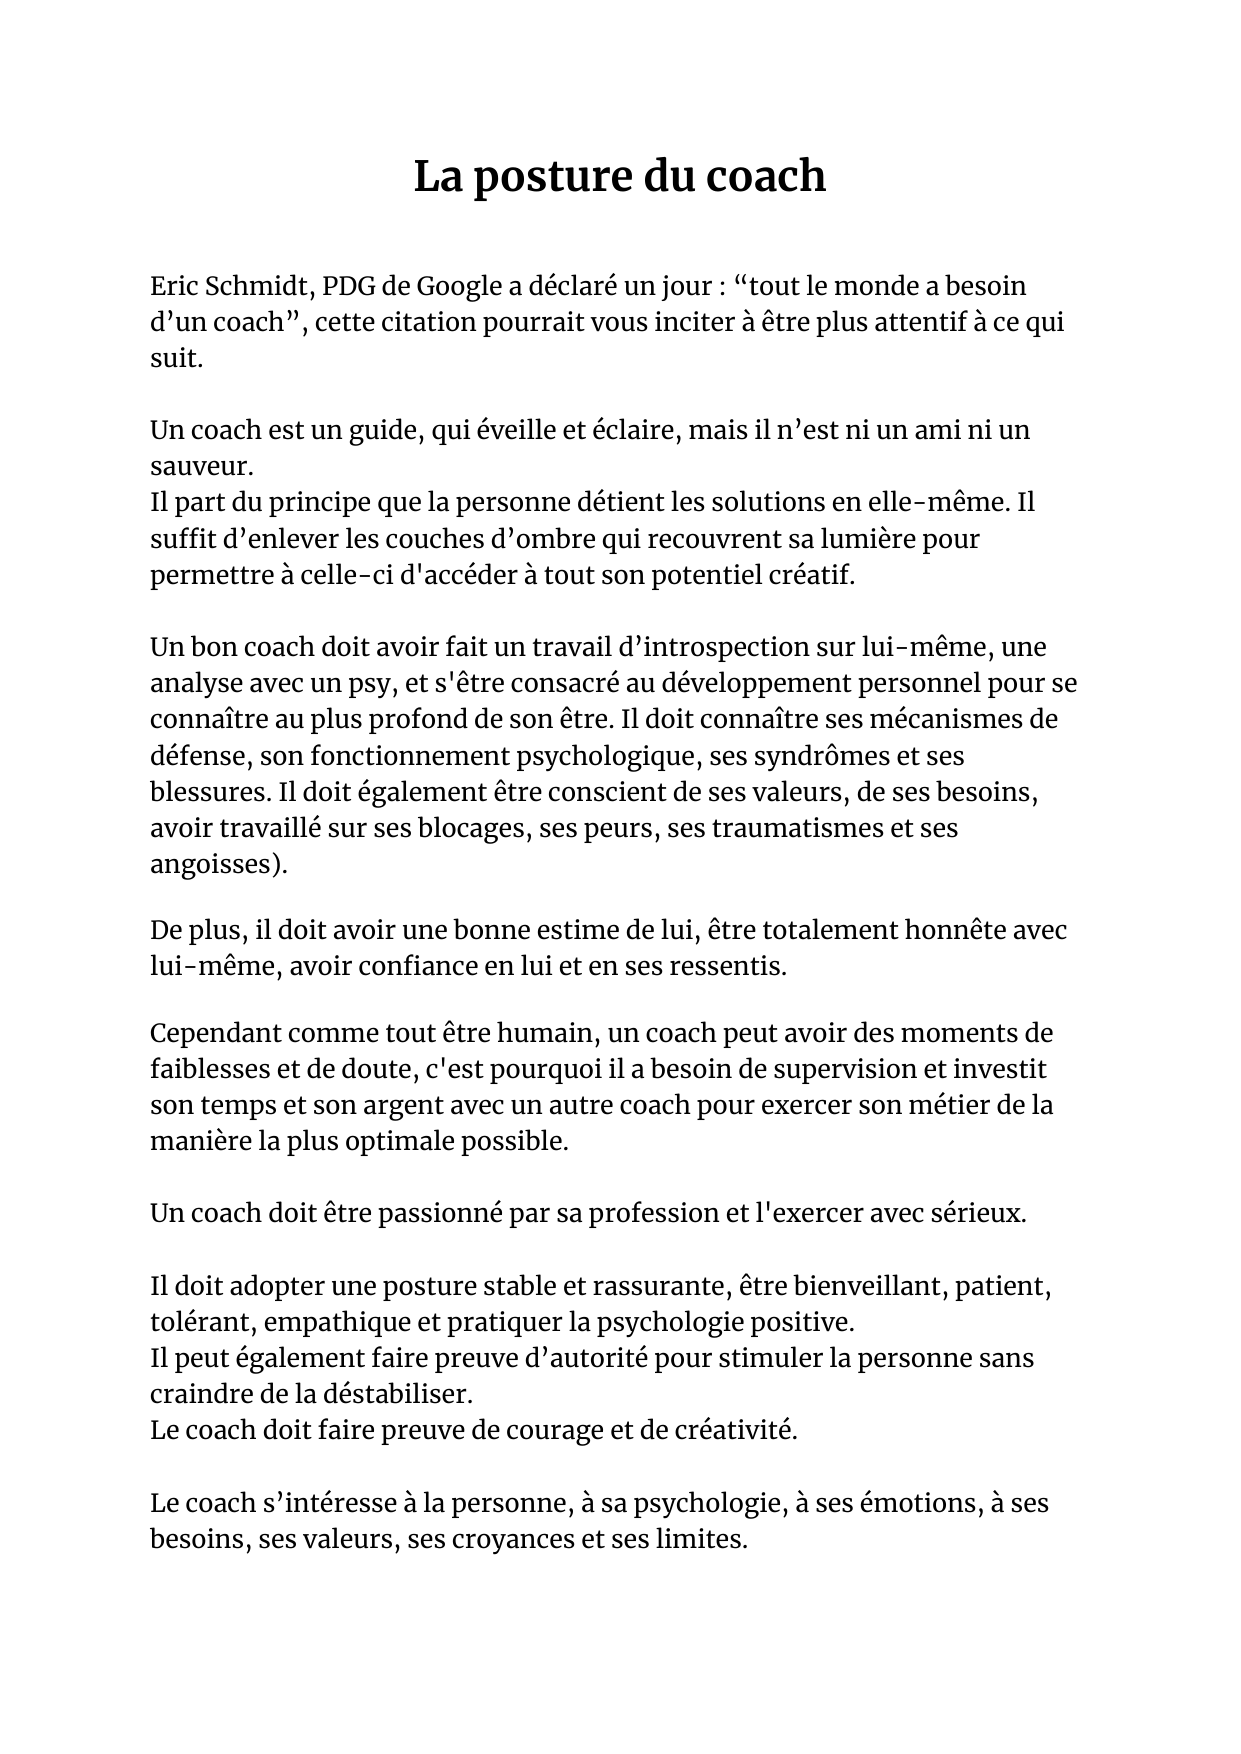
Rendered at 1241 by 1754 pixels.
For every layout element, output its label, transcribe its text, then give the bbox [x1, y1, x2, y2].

text Il doit adopter une posture stable et rassurante, être bienveillant, patient, tolérant, empathique et pratiquer la psychologie positive. [150, 1271, 1090, 1338]
text Un coach est un guide, qui éveille et éclaire, mais il n’est ni un ami ni un sauveur. [150, 415, 1090, 483]
text De plus, il doit avoir une bonne estime de lui, être totalement honnête avec lui-même, avoir confiance en lui et en ses ressentis. [150, 915, 1090, 983]
text Il part du principe que la personne détient les solutions en elle-même. Il suffit d’enlever les couches d’ombre qui recouvrent sa lumière pour permettre à celle-ci d'accéder à tout son potentiel créatif. [150, 487, 1090, 591]
text Le coach s’intéresse à la personne, à sa psychologie, à ses émotions, à ses besoins, ses valeurs, ses croyances et ses limites. [150, 1487, 1090, 1555]
text Un bon coach doit avoir fait un travail d’introspection sur lui-même, une analyse avec un psy, et s'être consacré au développement personnel pour se connaître au plus profond de son être. Il doit connaître ses mécanismes de défense, son fonctionnement psychologique, ses syndrômes et ses blessures. Il doit également être conscient de ses valeurs, de ses besoins, avoir travaillé sur ses blocages, ses peurs, ses traumatismes et ses angoisses). [150, 632, 1090, 880]
text Le coach doit faire preuve de courage et de créativité. [150, 1415, 1090, 1447]
text Eric Schmidt, PDG de Google a déclaré un jour : “tout le monde a besoin d’un coach”, cette citation pourrait vous inciter à être plus attentif à ce qui suit. [150, 270, 1090, 374]
text Un coach doit être passionné par sa profession et l'exercer avec sérieux. [150, 1198, 1090, 1230]
text Il peut également faire preuve d’autorité pour stimuler la personne sans craindre de la déstabiliser. [150, 1343, 1090, 1411]
text Cependant comme tout être humain, un coach peut avoir des moments de faiblesses et de doute, c'est pourquoi il a besoin de supervision et investit son temps et son argent avec un autre coach pour exercer son métier de la manière la plus optimale possible. [150, 1018, 1090, 1157]
text La posture du coach [150, 150, 1090, 202]
